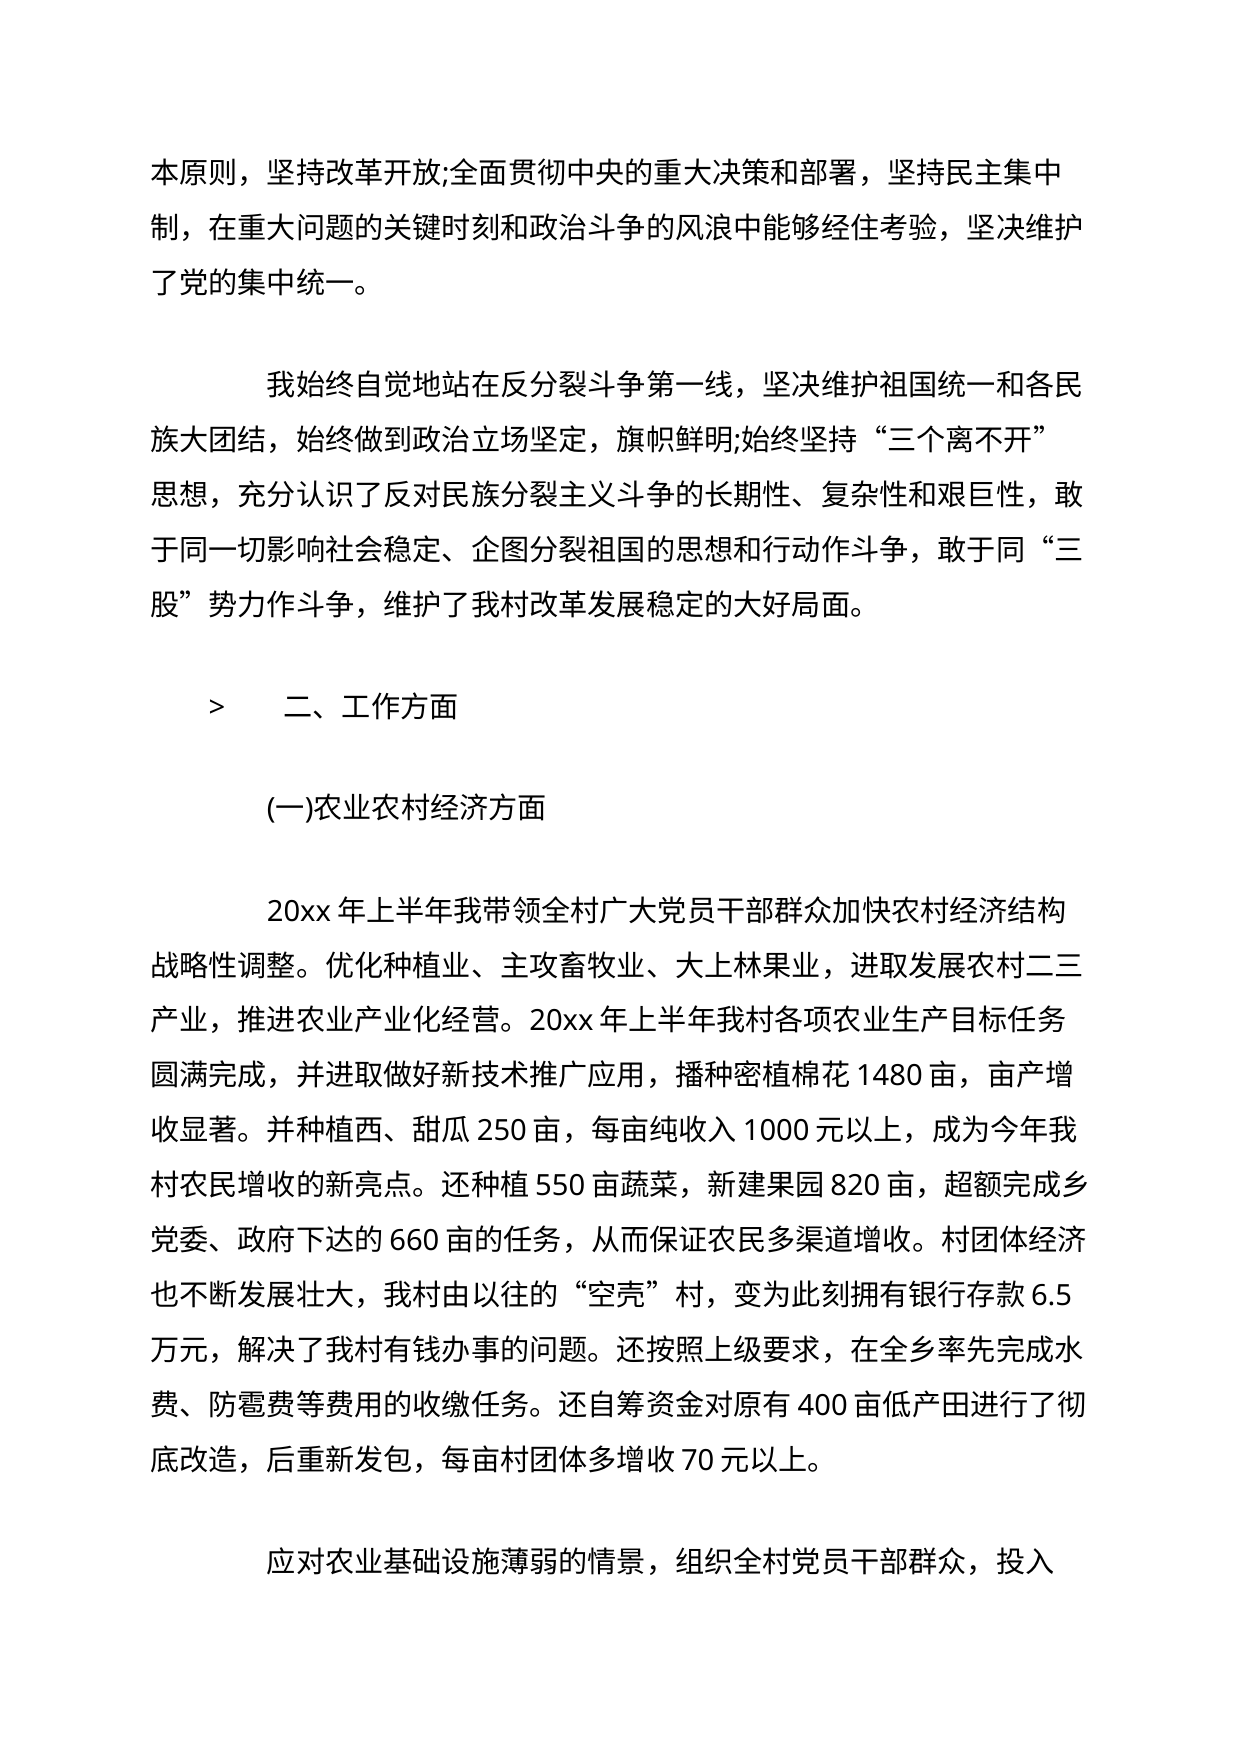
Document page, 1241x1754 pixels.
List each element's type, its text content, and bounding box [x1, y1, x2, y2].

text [150, 1539, 1090, 1581]
text 我始终自觉地站在反分裂斗争第一线，坚决维护祖国统一和各民族大团结，始终做到政治立场坚定，旗帜鲜明;始终坚持“三个离不开”思想，充分认识了反对民族分裂主义斗争的长期性、复杂性和艰巨性，敢于同一切影响社会稳定、企图分裂祖国的思想和行动作斗争，敢于同“三股”势力作斗争，维护了我村改革发展稳定的大好局面。 [150, 362, 1090, 624]
text (一)农业农村经济方面 [150, 785, 1090, 827]
text > 二、工作方面 [150, 683, 1090, 726]
text 20xx年上半年我带领全村广大党员干部群众加快农村经济结构战略性调整。优化种植业、主攻畜牧业、大上林果业，进取发展农村二三产业，推进农业产业化经营。20xx年上半年我村各项农业生产目标任务圆满完成，并进取做好新技术推广应用，播种密植棉花1480亩，亩产增收显著。并种植西、甜瓜250亩，每亩纯收入1000元以上，成为今年我村农民增收的新亮点。还种植550亩蔬菜，新建果园820亩，超额完成乡党委、政府下达的660亩的任务，从而保证农民多渠道增收。村团体经济也不断发展壮大，我村由以往的“空壳”村，变为此刻拥有银行存款6.5万元，解决了我村有钱办事的问题。还按照上级要求，在全乡率先完成水费、防雹费等费用的收缴任务。还自筹资金对原有400亩低产田进行了彻底改造，后重新发包，每亩村团体多增收70元以上。 [150, 887, 1090, 1479]
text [150, 150, 1090, 302]
